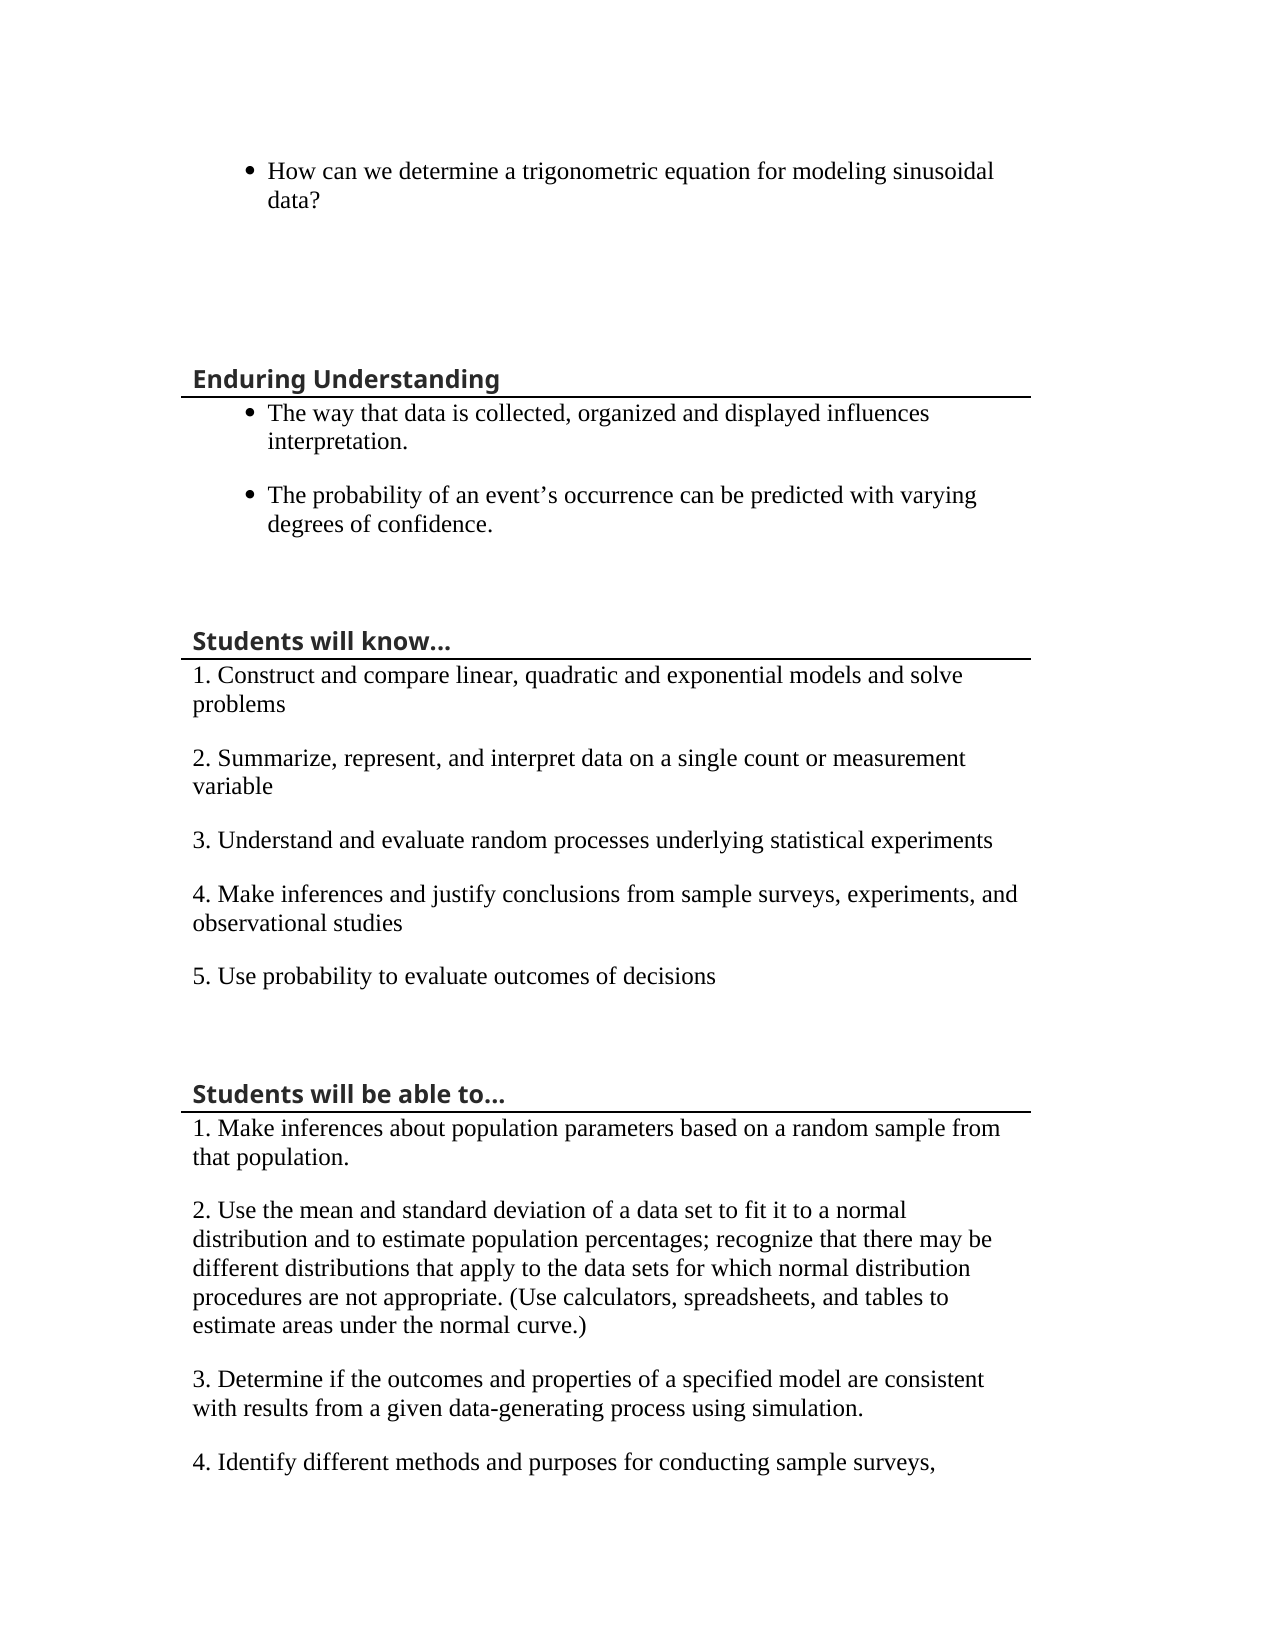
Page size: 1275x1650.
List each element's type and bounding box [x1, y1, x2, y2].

table_cell [104, 150, 1125, 1475]
